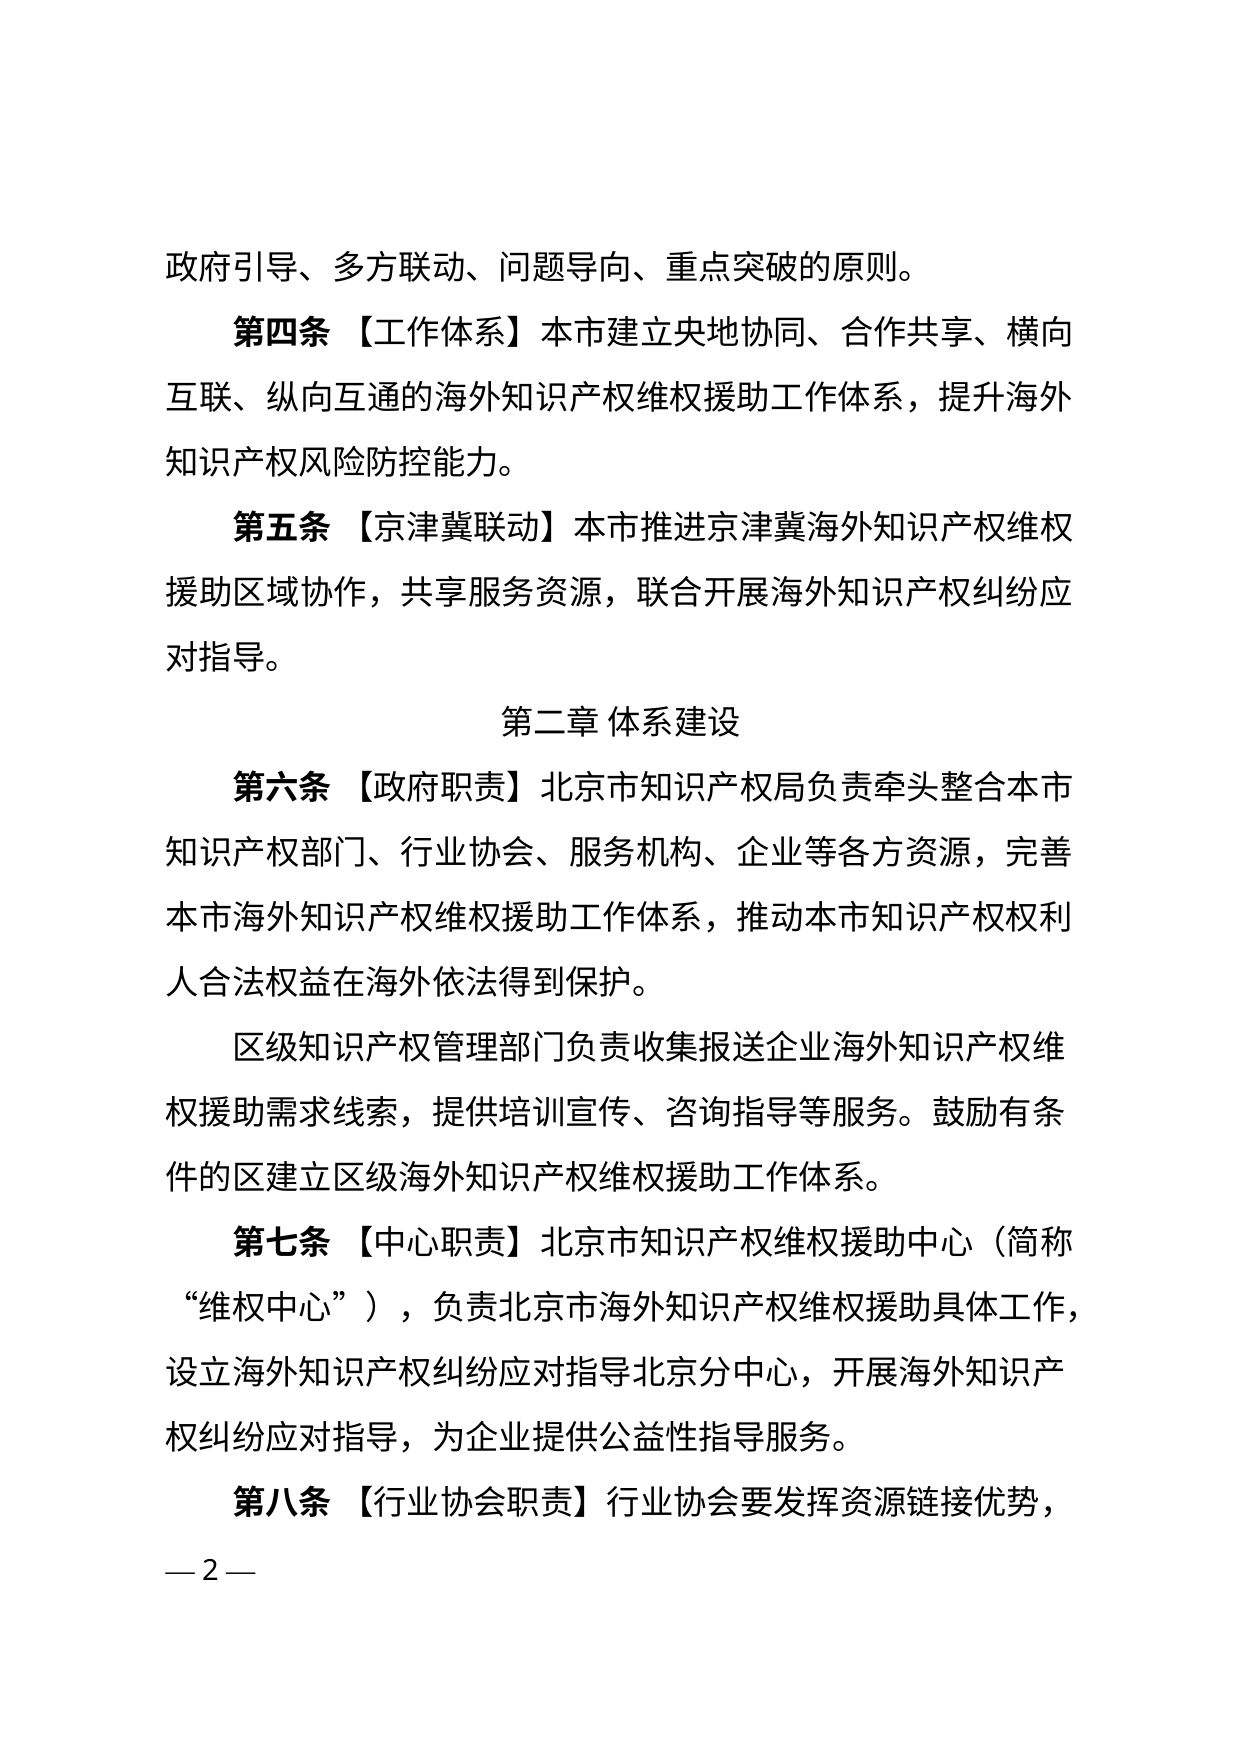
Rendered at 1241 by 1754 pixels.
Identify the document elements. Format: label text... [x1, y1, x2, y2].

list 体系建设 [165, 688, 1075, 753]
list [165, 1468, 1075, 1533]
list 【政府职责】北京市知识产权局负责牵头整合本市知识产权部门、行业协会、服务机构、企业等各方资源，完善本市海外知识产权维权援助工作体系，推动本市知识产权权利人合法权益在海外依法得到保护。 [165, 753, 1075, 1013]
text 区级知识产权管理部门负责收集报送企业海外知识产权维权援助需求线索，提供培训宣传、咨询指导等服务。鼓励有条件的区建立区级海外知识产权维权援助工作体系。 [165, 1013, 1075, 1208]
list 【京津冀联动】本市推进京津冀海外知识产权维权援助区域协作，共享服务资源，联合开展海外知识产权纠纷应对指导。 [165, 493, 1075, 688]
list 【中心职责】北京市知识产权维权援助中心（简称“维权中心”），负责北京市海外知识产权维权援助具体工作，设立海外知识产权纠纷应对指导北京分中心，开展海外知识产权纠纷应对指导，为企业提供公益性指导服务。 [165, 1208, 1075, 1468]
list 【工作体系】本市建立央地协同、合作共享、横向互联、纵向互通的海外知识产权维权援助工作体系，提升海外知识产权风险防控能力。 [165, 298, 1075, 493]
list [165, 233, 1075, 298]
